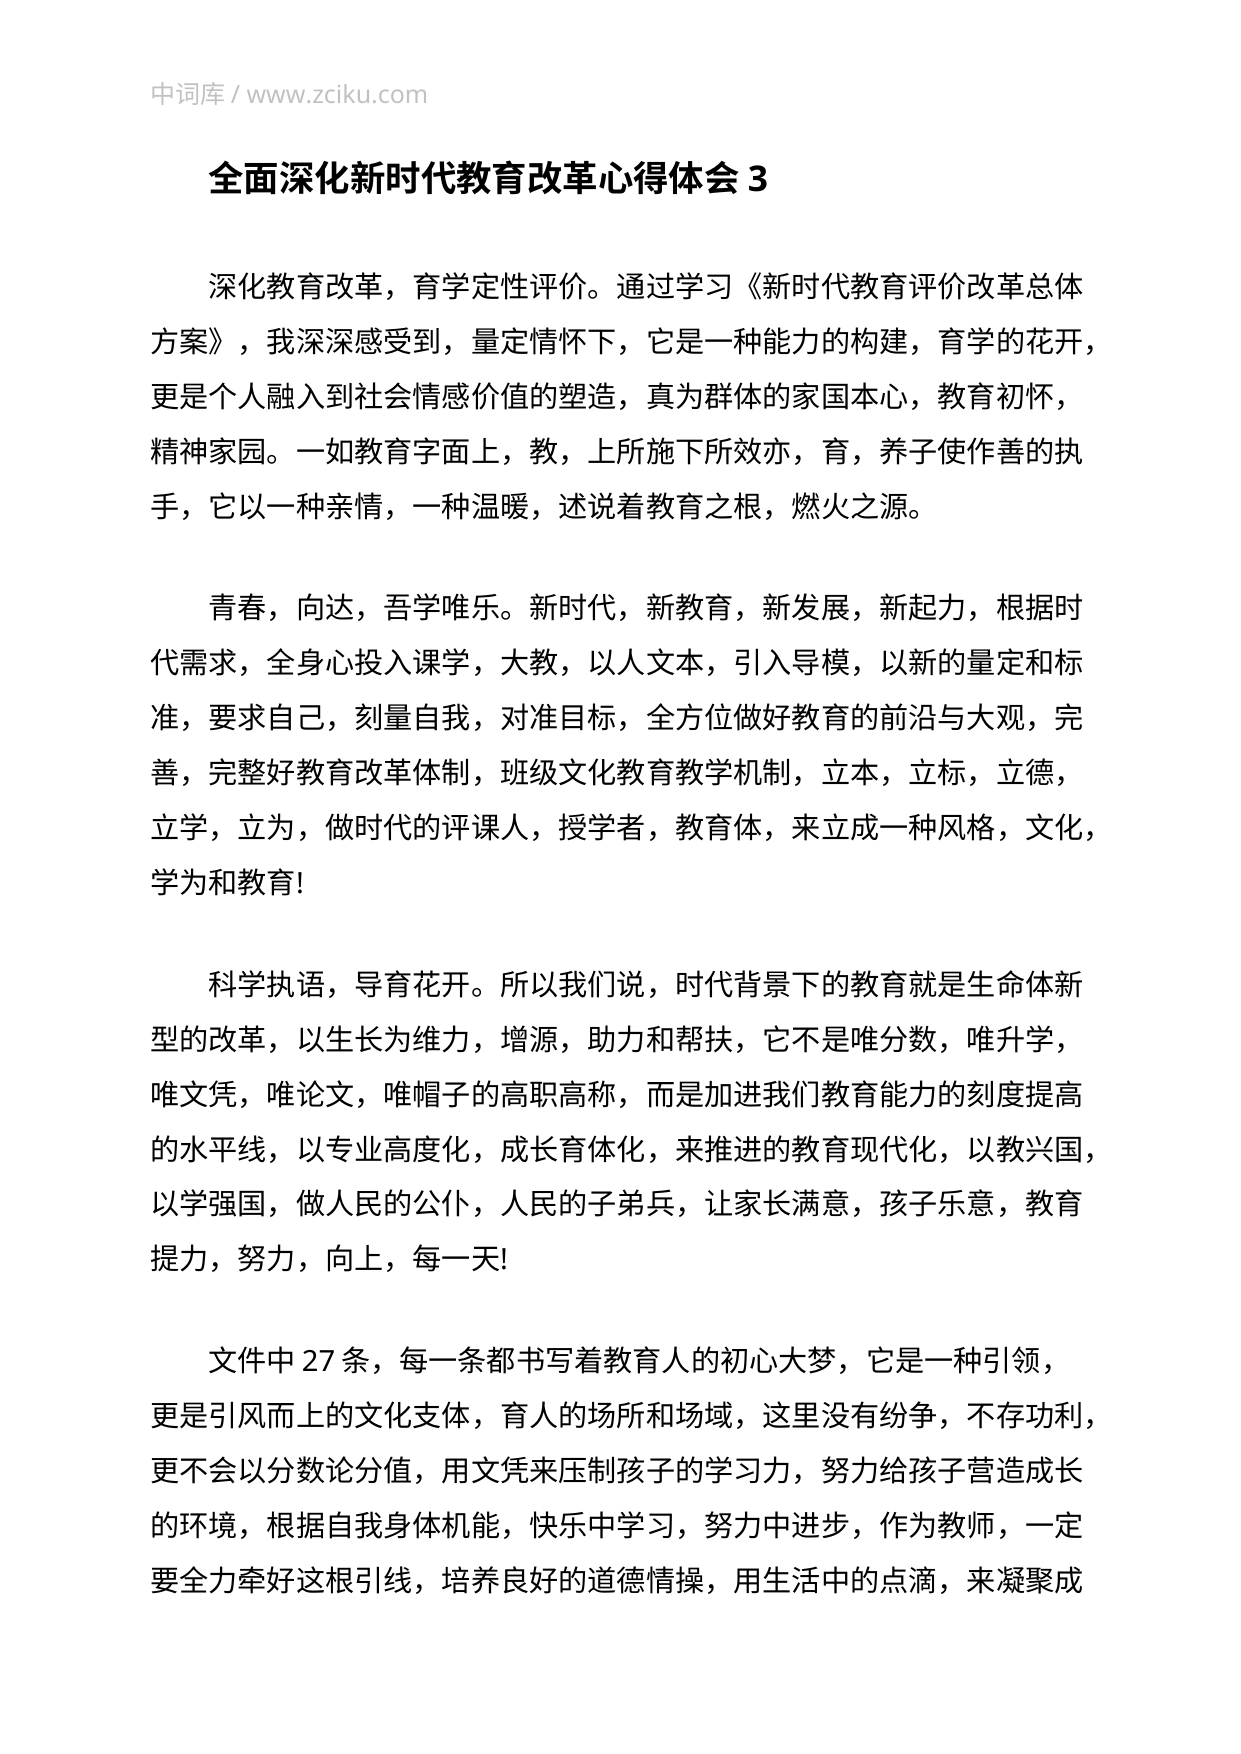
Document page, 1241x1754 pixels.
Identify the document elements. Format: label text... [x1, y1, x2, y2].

text 科学执语，导育花开。所以我们说，时代背景下的教育就是生命体新型的改革，以生长为维力，增源，助力和帮扶，它不是唯分数，唯升学，唯文凭，唯论文，唯帽子的高职高称，而是加进我们教育能力的刻度提高的水平线，以专业高度化，成长育体化，来推进的教育现代化，以教兴国，以学强国，做人民的公仆，人民的子弟兵，让家长满意，孩子乐意，教育提力，努力，向上，每一天! [150, 961, 1090, 1278]
text 深化教育改革，育学定性评价。通过学习《新时代教育评价改革总体方案》，我深深感受到，量定情怀下，它是一种能力的构建，育学的花开，更是个人融入到社会情感价值的塑造，真为群体的家国本心，教育初怀，精神家园。一如教育字面上，教，上所施下所效亦，育，养子使作善的执手，它以一种亲情，一种温暖，述说着教育之根，燃火之源。 [150, 263, 1090, 525]
text 青春，向达，吾学唯乐。新时代，新教育，新发展，新起力，根据时代需求，全身心投入课学，大教，以人文本，引入导模，以新的量定和标准，要求自己，刻量自我，对准目标，全方位做好教育的前沿与大观，完善，完整好教育改革体制，班级文化教育教学机制，立本，立标，立德，立学，立为，做时代的评课人，授学者，教育体，来立成一种风格，文化，学为和教育! [150, 585, 1090, 902]
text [150, 1338, 1090, 1600]
text 全面深化新时代教育改革心得体会 3 [150, 150, 1090, 201]
